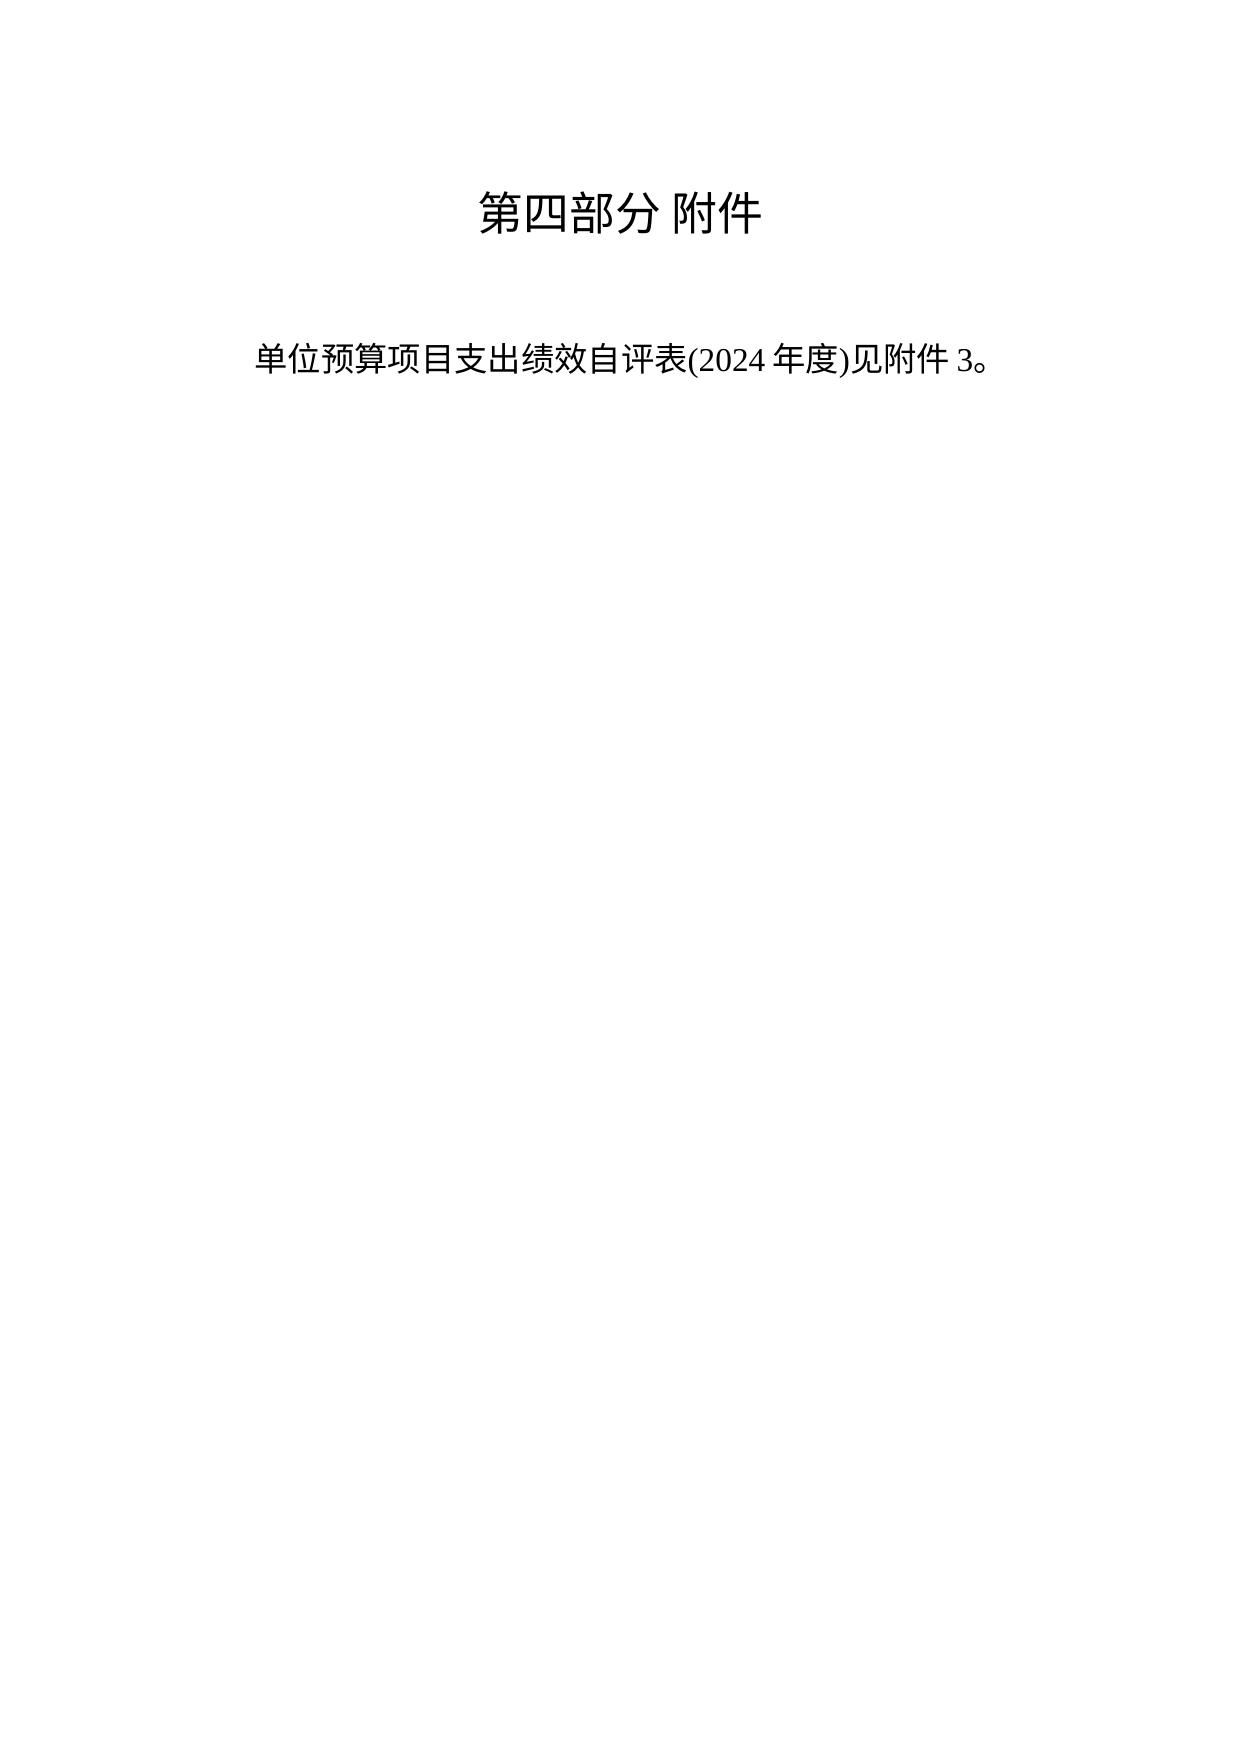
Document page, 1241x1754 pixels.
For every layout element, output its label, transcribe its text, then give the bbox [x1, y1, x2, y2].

text 第四部分 附件 [187, 162, 1053, 259]
text 单位预算项目支出绩效自评表(2024年度)见附件3。 [187, 324, 1053, 389]
